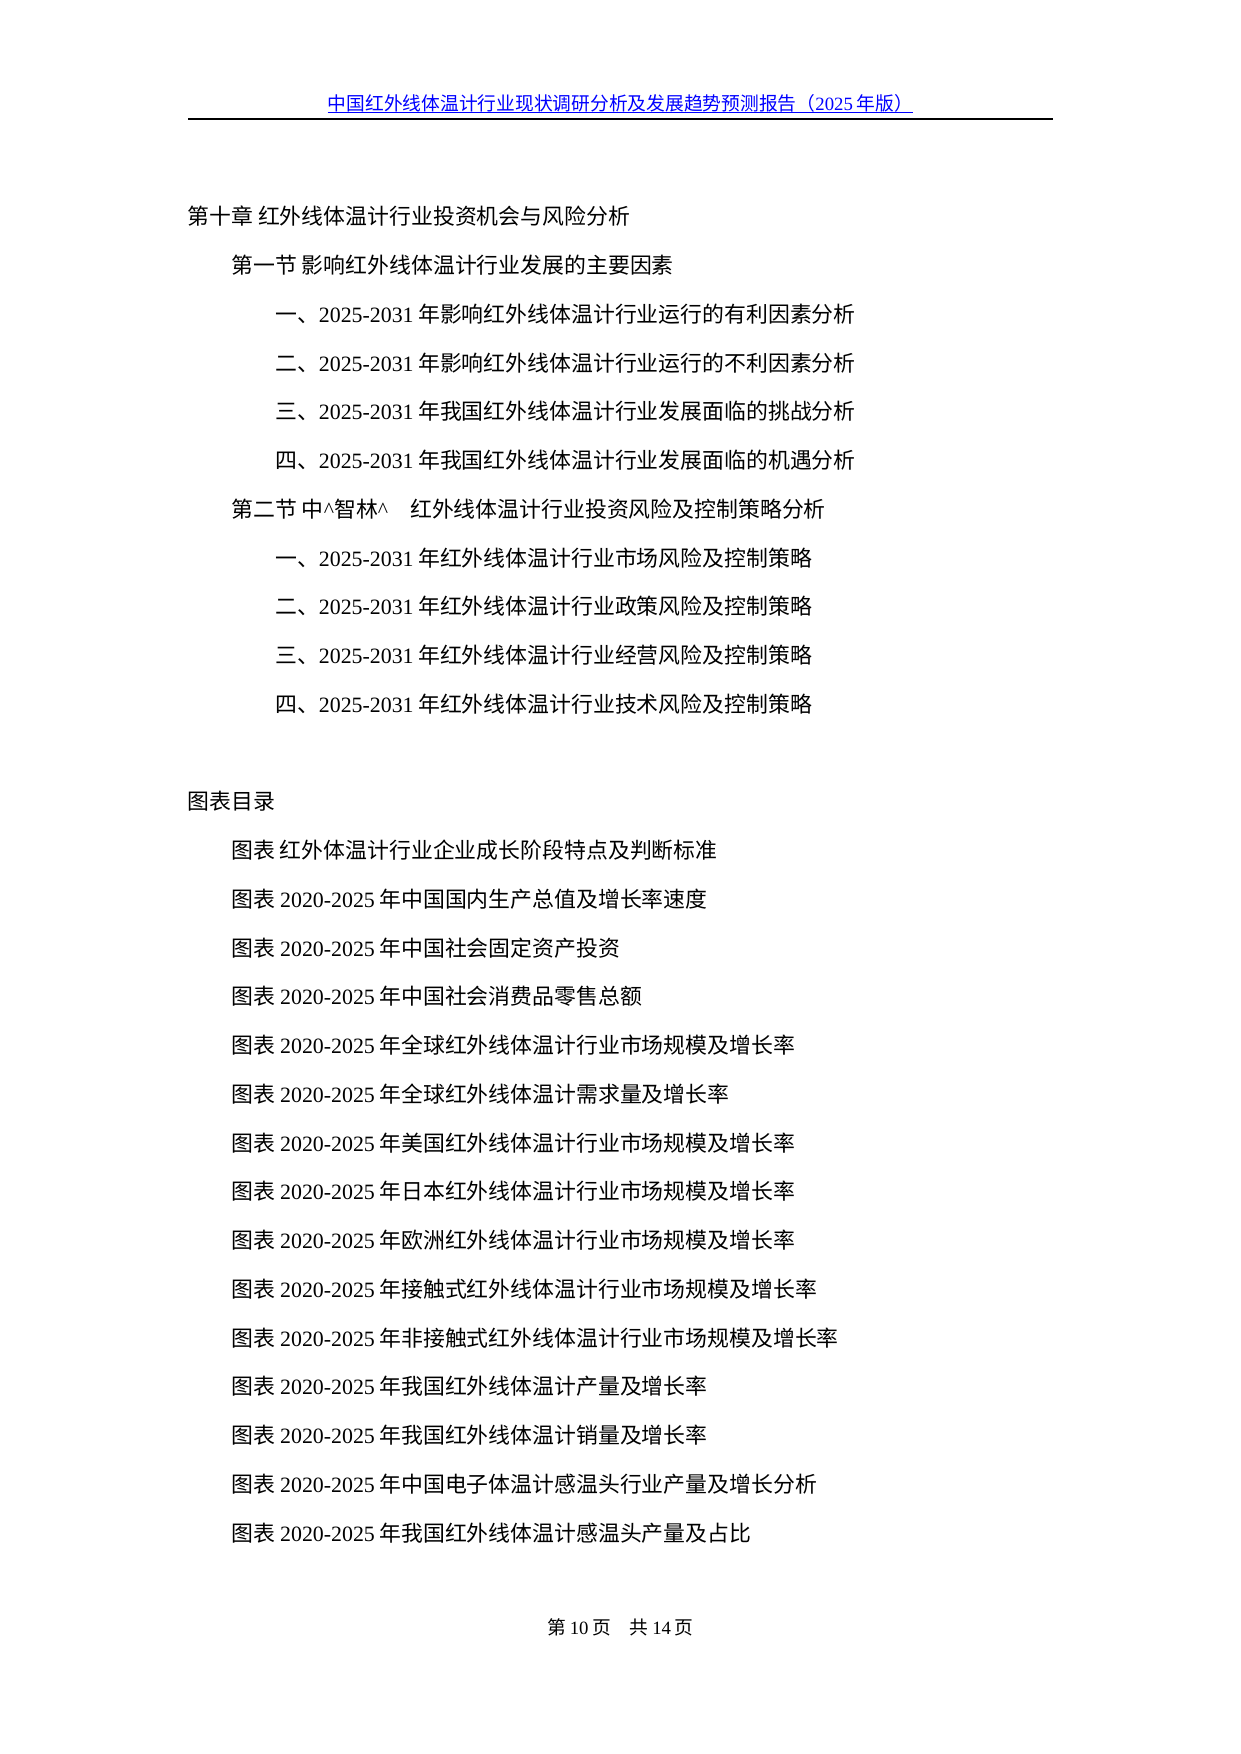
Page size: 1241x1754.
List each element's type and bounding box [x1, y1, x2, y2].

text [187, 150, 1053, 1548]
